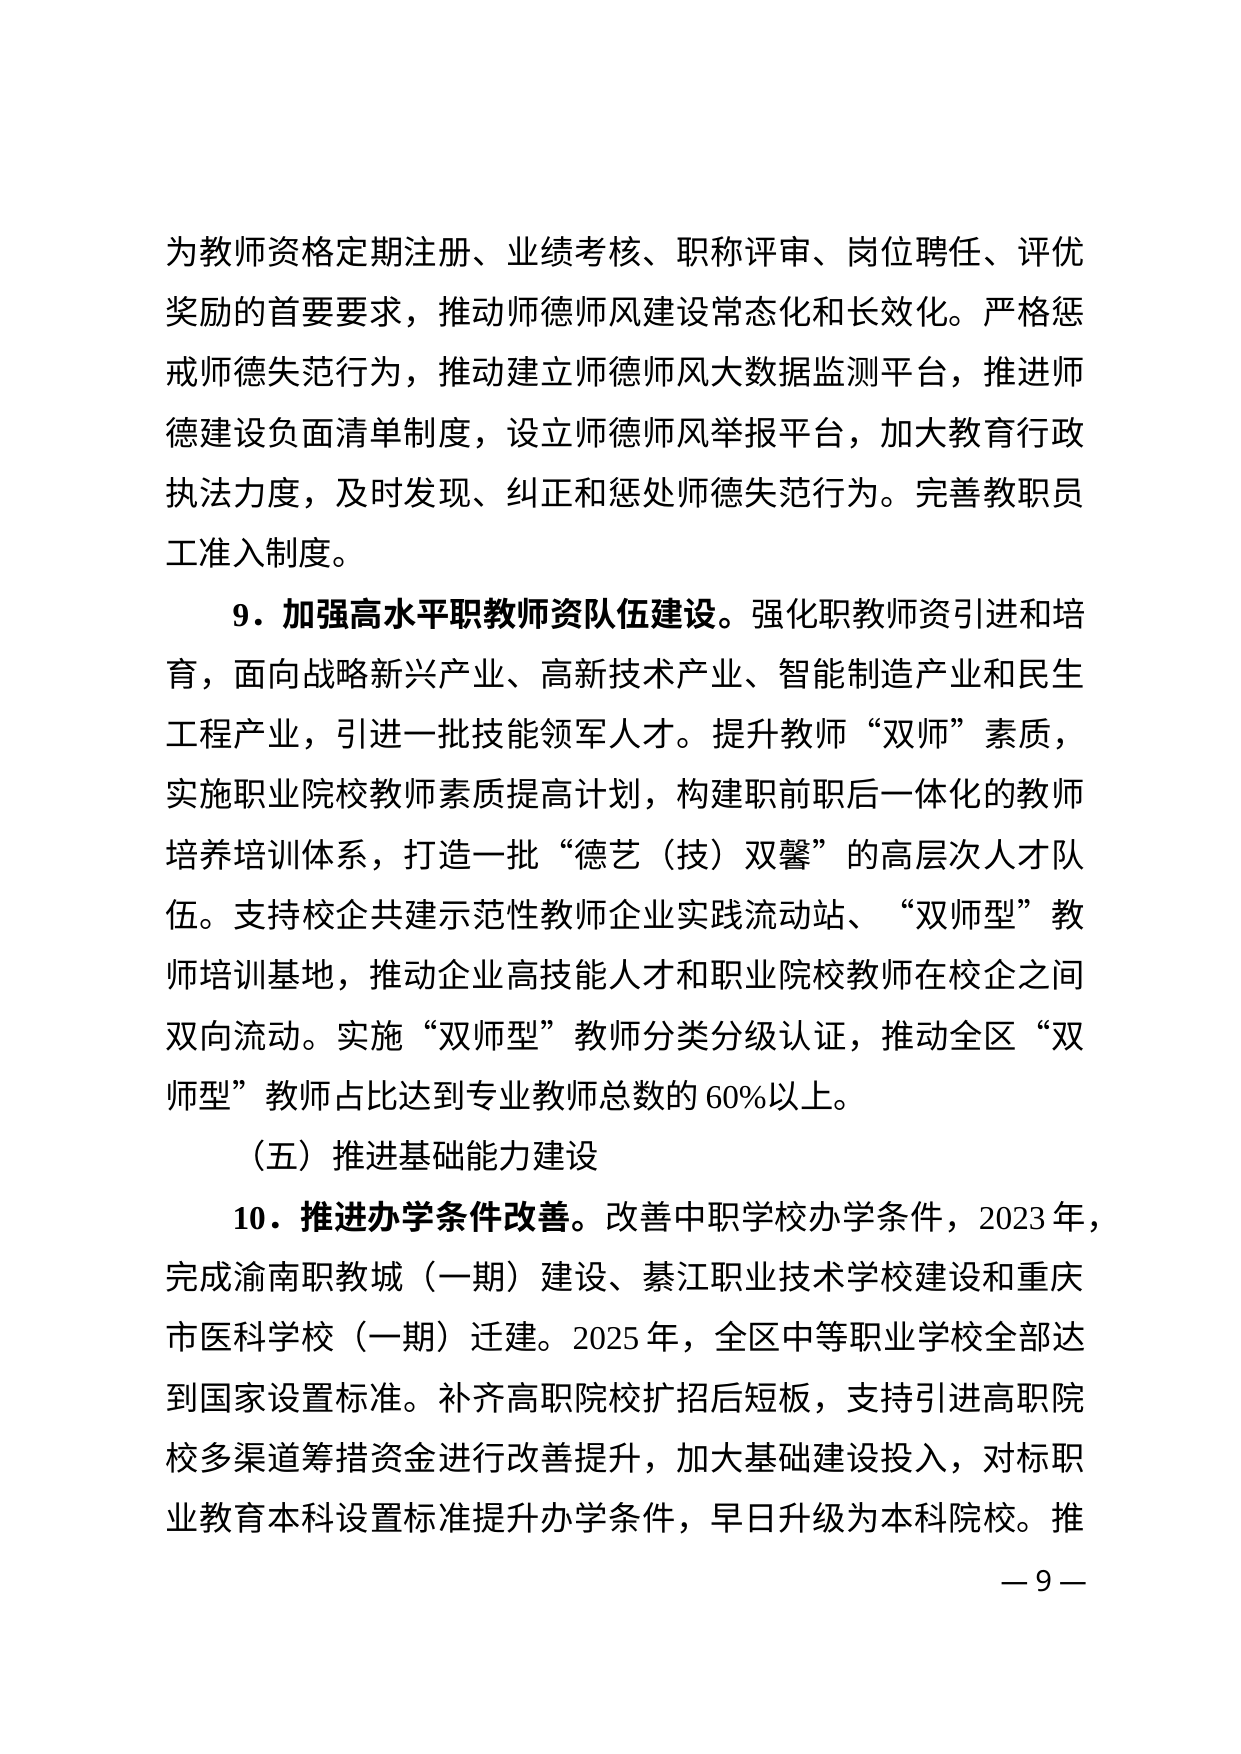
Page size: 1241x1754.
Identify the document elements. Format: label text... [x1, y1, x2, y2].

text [165, 219, 1087, 581]
text （五）推进基础能力建设 [165, 1124, 1087, 1184]
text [165, 1184, 1087, 1546]
text 9．加强高水平职教师资队伍建设。强化职教师资引进和培育，面向战略新兴产业、高新技术产业、智能制造产业和民生工程产业，引进一批技能领军人才。提升教师“双师”素质，实施职业院校教师素质提高计划，构建职前职后一体化的教师培养培训体系，打造一批“德艺（技）双馨”的高层次人才队伍。支持校企共建示范性教师企业实践流动站、“双师型”教师培训基地，推动企业高技能人才和职业院校教师在校企之间双向流动。实施“双师型”教师分类分级认证，推动全区“双师型”教师占比达到专业教师总数的60%以上。 [165, 581, 1087, 1124]
